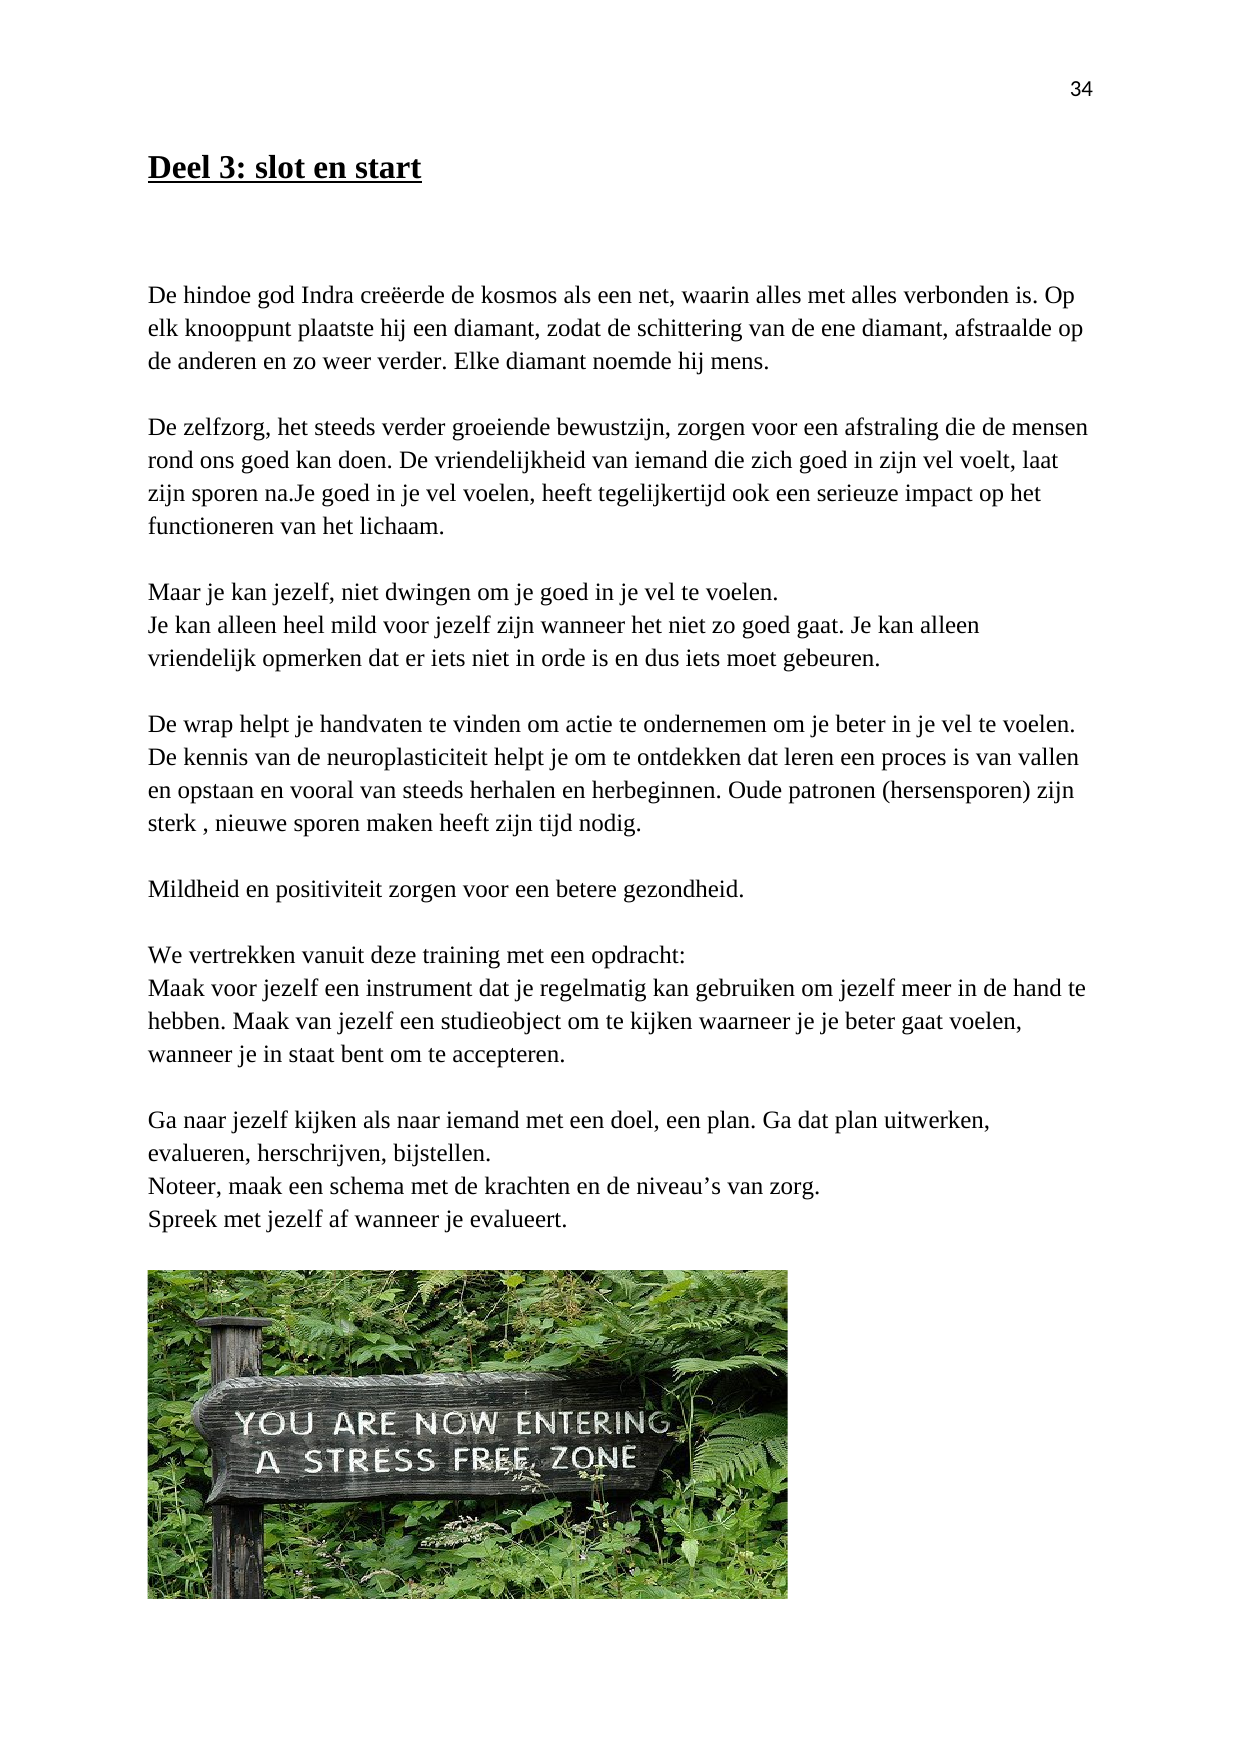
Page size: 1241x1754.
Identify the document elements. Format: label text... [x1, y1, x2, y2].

text We vertrekken vanuit deze training met een opdracht: [148, 940, 1093, 969]
text Je kan alleen heel mild voor jezelf zijn wanneer het niet zo goed gaat. Je kan alleen vriendelijk opmerken dat er iets niet in orde is en dus iets moet gebeuren. [148, 610, 1093, 672]
text Mildheid en positiviteit zorgen voor een betere gezondheid. [148, 874, 1093, 903]
text Ga naar jezelf kijken als naar iemand met een doel, een plan. Ga dat plan uitwerken, evalueren, herschrijven, bijstellen. [148, 1105, 1093, 1167]
text Maak voor jezelf een instrument dat je regelmatig kan gebruiken om jezelf meer in de hand te hebben. Maak van jezelf een studieobject om te kijken waarneer je je beter gaat voelen, wanneer je in staat bent om te accepteren. [148, 973, 1093, 1068]
picture [147, 1270, 788, 1599]
text Spreek met jezelf af wanneer je evalueert. [148, 1204, 1093, 1233]
text De wrap helpt je handvaten te vinden om actie te ondernemen om je beter in je vel te voelen. [148, 709, 1093, 738]
text De hindoe god Indra creëerde de kosmos als een net, waarin alles met alles verbonden is. Op elk knooppunt plaatste hij een diamant, zodat de schittering van de ene diamant, afstraalde op de anderen en zo weer verder. Elke diamant noemde hij mens. [148, 280, 1093, 374]
text Maar je kan jezelf, niet dwingen om je goed in je vel te voelen. [148, 577, 1093, 606]
text Noteer, maak een schema met de krachten en de niveau’s van zorg. [148, 1171, 1093, 1200]
text De zelfzorg, het steeds verder groeiende bewustzijn, zorgen voor een afstraling die de mensen rond ons goed kan doen. De vriendelijkheid van iemand die zich goed in zijn vel voelt, laat zijn sporen na.Je goed in je vel voelen, heeft tegelijkertijd ook een serieuze impact op het functioneren van het lichaam. [148, 412, 1093, 540]
text De kennis van de neuroplasticiteit helpt je om te ontdekken dat leren een proces is van vallen en opstaan en vooral van steeds herhalen en herbeginnen. Oude patronen (hersensporen) zijn sterk , nieuwe sporen maken heeft zijn tijd nodig. [148, 742, 1093, 837]
text Deel 3: slot en start [148, 148, 1093, 186]
